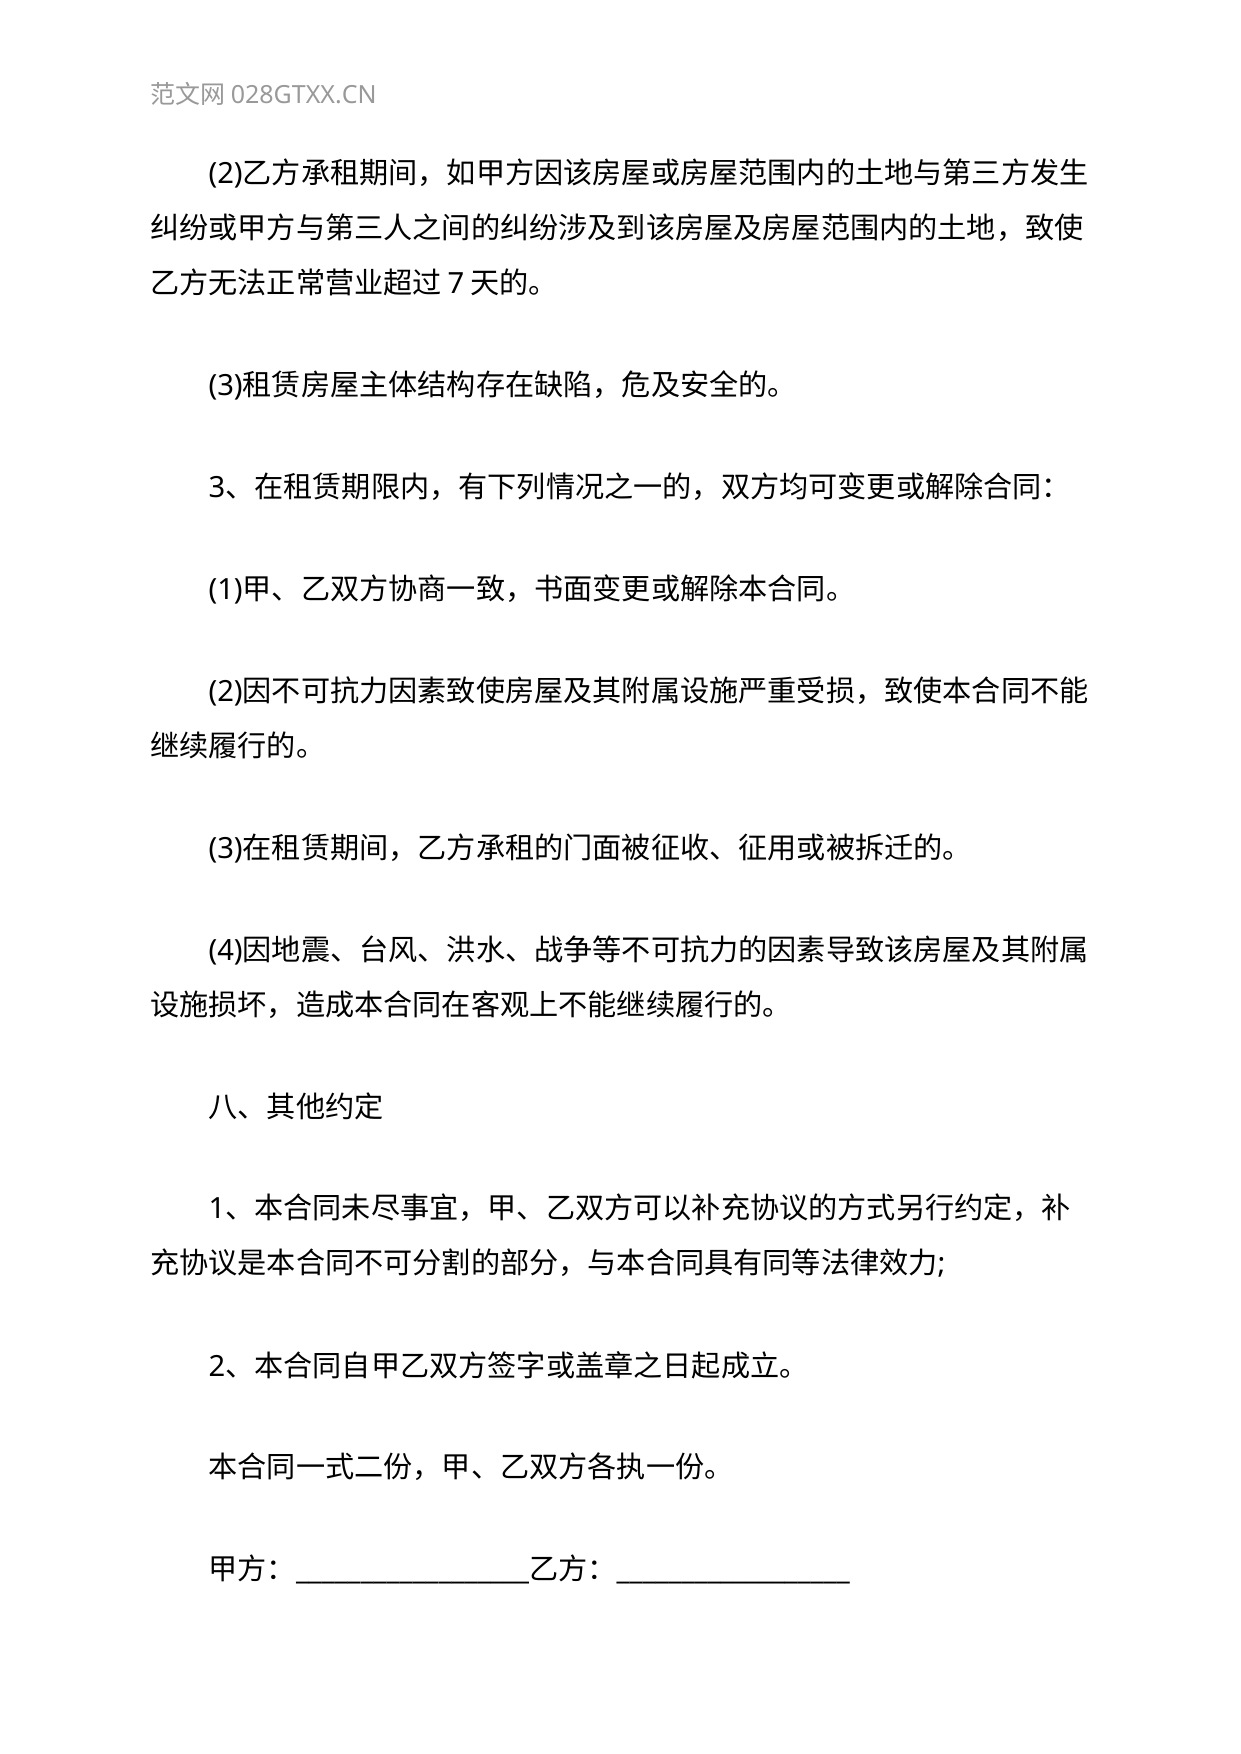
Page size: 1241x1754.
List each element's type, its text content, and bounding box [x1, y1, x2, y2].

text (2)因不可抗力因素致使房屋及其附属设施严重受损，致使本合同不能继续履行的。 [150, 668, 1090, 765]
text 甲方：__________________乙方：__________________ [150, 1546, 1090, 1588]
text 八、其他约定 [150, 1083, 1090, 1126]
text (4)因地震、台风、洪水、战争等不可抗力的因素导致该房屋及其附属设施损坏，造成本合同在客观上不能继续履行的。 [150, 927, 1090, 1024]
text (1)甲、乙双方协商一致，书面变更或解除本合同。 [150, 566, 1090, 608]
text 1、本合同未尽事宜，甲、乙双方可以补充协议的方式另行约定，补充协议是本合同不可分割的部分，与本合同具有同等法律效力; [150, 1185, 1090, 1282]
text 2、本合同自甲乙双方签字或盖章之日起成立。 [150, 1342, 1090, 1384]
text (3)租赁房屋主体结构存在缺陷，危及安全的。 [150, 362, 1090, 404]
text (2)乙方承租期间，如甲方因该房屋或房屋范围内的土地与第三方发生纠纷或甲方与第三人之间的纠纷涉及到该房屋及房屋范围内的土地，致使乙方无法正常营业超过7天的。 [150, 150, 1090, 302]
text 本合同一式二份，甲、乙双方各执一份。 [150, 1444, 1090, 1486]
text 3、在租赁期限内，有下列情况之一的，双方均可变更或解除合同： [150, 464, 1090, 506]
text (3)在租赁期间，乙方承租的门面被征收、征用或被拆迁的。 [150, 824, 1090, 867]
